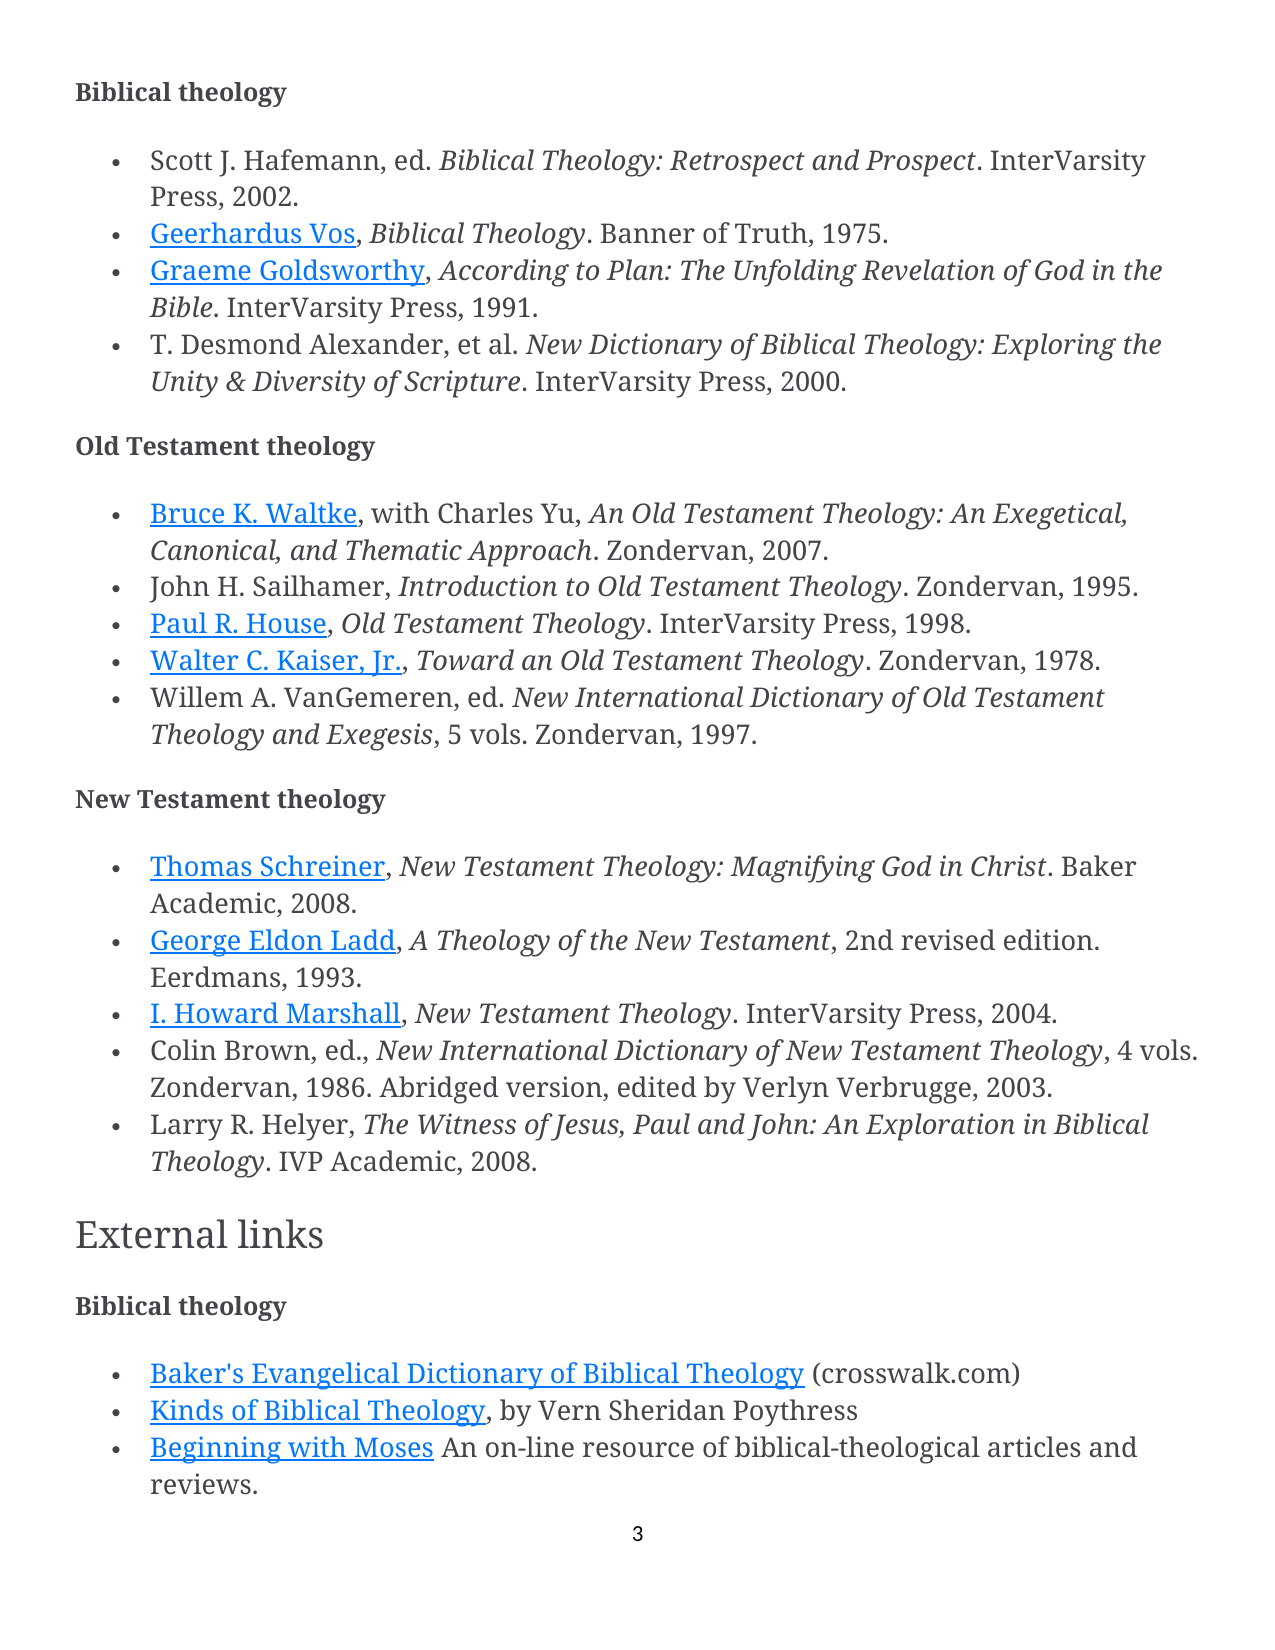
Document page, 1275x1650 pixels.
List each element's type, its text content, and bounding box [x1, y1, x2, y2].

list Walter C. Kaiser, Jr., Toward an Old Testament Theology. Zondervan, 1978. [112, 642, 1200, 678]
list T. Desmond Alexander, et al. New Dictionary of Biblical Theology: Exploring the Unity & Diversity of Scripture. InterVarsity Press, 2000. [112, 325, 1200, 399]
list Geerhardus Vos, Biblical Theology. Banner of Truth, 1975. [112, 215, 1200, 252]
list Graeme Goldsworthy, According to Plan: The Unfolding Revelation of God in the Bible. InterVarsity Press, 1991. [112, 252, 1200, 325]
list Bruce K. Waltke, with Charles Yu, An Old Testament Theology: An Exegetical, Canonical, and Thematic Approach. Zondervan, 2007. [112, 494, 1200, 568]
list Colin Brown, ed., New International Dictionary of New Testament Theology, 4 vols. Zondervan, 1986. Abridged version, edited by Verlyn Verbrugge, 2003. [112, 1032, 1200, 1106]
list Baker's Evangelical Dictionary of Biblical Theology (crosswalk.com) [112, 1354, 1200, 1391]
list Kinds of Biblical Theology, by Vern Sheridan Poythress [112, 1391, 1200, 1428]
list George Eldon Ladd, A Theology of the New Testament, 2nd revised edition. Eerdmans, 1993. [112, 921, 1200, 995]
subtitle Biblical theology [75, 1289, 1200, 1323]
subtitle External links [75, 1208, 1200, 1259]
list Beginning with Moses An on-line resource of biblical-theological articles and reviews. [112, 1428, 1200, 1502]
list Paul R. House, Old Testament Theology. InterVarsity Press, 1998. [112, 605, 1200, 642]
list I. Howard Marshall, New Testament Theology. InterVarsity Press, 2004. [112, 995, 1200, 1032]
list Larry R. Helyer, The Witness of Jesus, Paul and John: An Exploration in Biblical Theology. IVP Academic, 2008. [112, 1106, 1200, 1179]
subtitle Biblical theology [75, 75, 1200, 109]
list John H. Sailhamer, Introduction to Old Testament Theology. Zondervan, 1995. [112, 568, 1200, 605]
list Thomas Schreiner, New Testament Theology: Magnifying God in Christ. Baker Academic, 2008. [112, 847, 1200, 921]
subtitle New Testament theology [75, 781, 1200, 816]
subtitle Old Testament theology [75, 428, 1200, 462]
list Scott J. Hafemann, ed. Biblical Theology: Retrospect and Prospect. InterVarsity Press, 2002. [112, 141, 1200, 215]
list Willem A. VanGemeren, ed. New International Dictionary of Old Testament Theology and Exegesis, 5 vols. Zondervan, 1997. [112, 678, 1200, 752]
